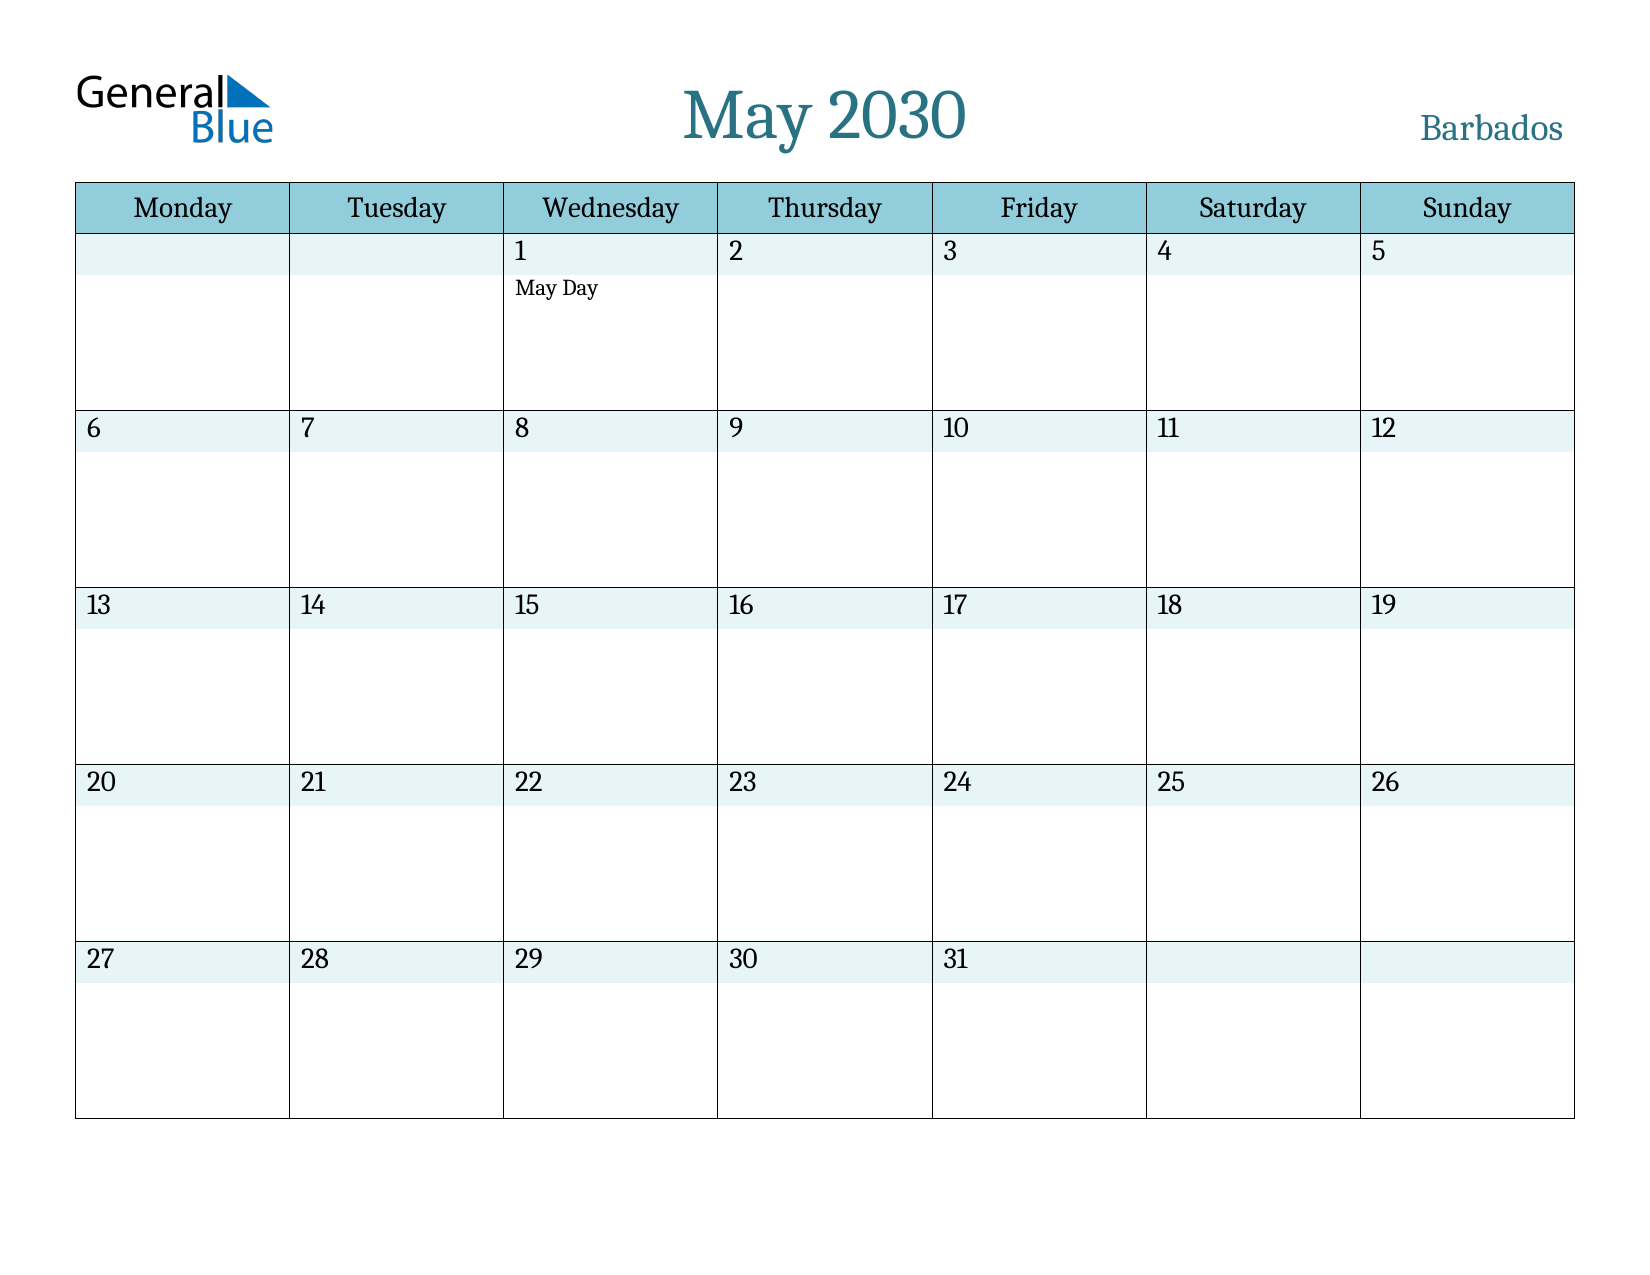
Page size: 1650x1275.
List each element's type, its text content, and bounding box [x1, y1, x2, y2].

table_cell [1147, 983, 1360, 1118]
table_cell [504, 452, 717, 587]
table_cell [1147, 629, 1360, 764]
table_cell 4 [1147, 234, 1360, 275]
table_cell [504, 806, 717, 941]
table_cell [718, 983, 932, 1118]
table_cell 30 [718, 942, 932, 983]
table_cell [718, 629, 932, 764]
table_cell [933, 452, 1146, 587]
table_cell [76, 452, 289, 587]
table_cell 5 [1361, 234, 1574, 275]
table_cell 1 [504, 234, 717, 275]
table_cell Friday [933, 183, 1146, 233]
table_cell 26 [1361, 765, 1574, 806]
table_cell 3 [933, 234, 1146, 275]
table_header Barbados [1146, 75, 1574, 182]
table_cell 10 [933, 411, 1146, 452]
table_cell [1361, 942, 1574, 983]
table_cell [504, 983, 717, 1118]
table_cell Sunday [1361, 183, 1574, 233]
table_cell 24 [933, 765, 1146, 806]
table_cell [718, 452, 932, 587]
table_cell 16 [718, 588, 932, 629]
table_cell [1361, 629, 1574, 764]
table_cell 20 [76, 765, 289, 806]
table_cell 27 [76, 942, 289, 983]
table_cell [718, 275, 932, 410]
table_cell 28 [290, 942, 503, 983]
table_cell 31 [933, 942, 1146, 983]
table_cell [933, 806, 1146, 941]
table_cell 9 [718, 411, 932, 452]
table_cell 17 [933, 588, 1146, 629]
table_header May 2030 [504, 75, 1146, 182]
table_cell [1147, 452, 1360, 587]
table_cell [504, 629, 717, 764]
table_cell [290, 629, 503, 764]
table_cell 8 [504, 411, 717, 452]
table_cell [933, 629, 1146, 764]
table_cell 25 [1147, 765, 1360, 806]
table_cell [1147, 942, 1360, 983]
table_cell [76, 275, 289, 410]
table_cell 14 [290, 588, 503, 629]
table_cell Thursday [718, 183, 932, 233]
table_cell [290, 275, 503, 410]
table_cell 7 [290, 411, 503, 452]
table_cell Tuesday [290, 183, 503, 233]
table_cell 22 [504, 765, 717, 806]
table_cell 12 [1361, 411, 1574, 452]
table_cell Saturday [1147, 183, 1360, 233]
table_cell [1361, 983, 1574, 1118]
table_cell 23 [718, 765, 932, 806]
table_cell 2 [718, 234, 932, 275]
table_cell 13 [76, 588, 289, 629]
table_cell 19 [1361, 588, 1574, 629]
table_cell Wednesday [504, 183, 717, 233]
table_cell 15 [504, 588, 717, 629]
table_cell [290, 983, 503, 1118]
table_cell [1361, 452, 1574, 587]
table_cell [76, 983, 289, 1118]
table_cell [290, 806, 503, 941]
table_cell [290, 452, 503, 587]
table_cell [933, 983, 1146, 1118]
table_cell 11 [1147, 411, 1360, 452]
table_cell [290, 234, 503, 275]
table_cell Monday [76, 183, 289, 233]
table_cell [1361, 806, 1574, 941]
table_cell [1147, 806, 1360, 941]
table_cell 29 [504, 942, 717, 983]
table_cell May Day [504, 275, 717, 410]
picture [77, 75, 273, 143]
table_cell [1361, 275, 1574, 410]
table_cell [933, 275, 1146, 410]
table_cell [1147, 275, 1360, 410]
table_cell [76, 234, 289, 275]
table_cell 6 [76, 411, 289, 452]
table_cell [76, 629, 289, 764]
table_cell [718, 806, 932, 941]
table_cell [76, 806, 289, 941]
table_header [76, 75, 503, 182]
table_cell 21 [290, 765, 503, 806]
table_cell 18 [1147, 588, 1360, 629]
